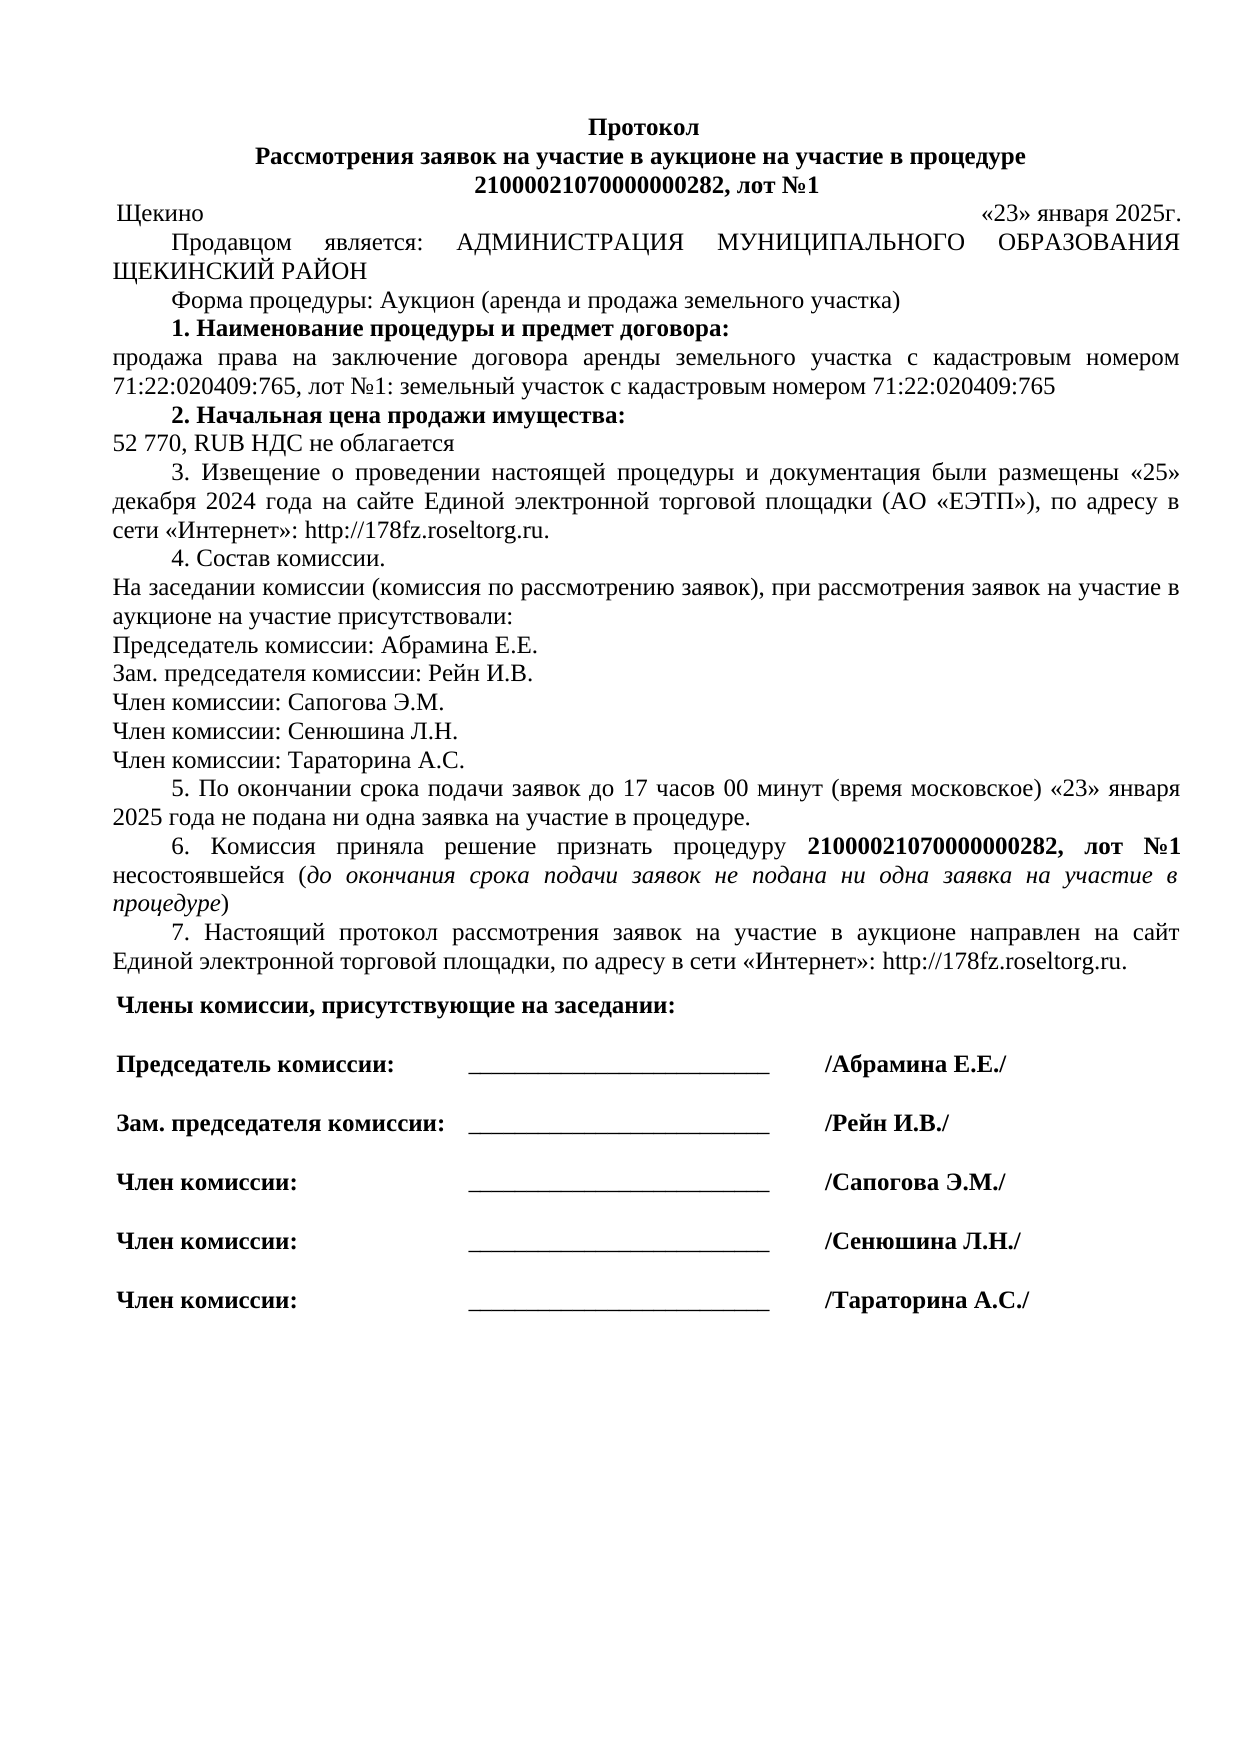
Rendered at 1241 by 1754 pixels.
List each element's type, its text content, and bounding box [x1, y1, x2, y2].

text 2. Начальная цена продажи имущества: 52 770, RUB НДС не облагается [112, 400, 1181, 457]
table_cell Член комиссии: [116, 1152, 468, 1211]
table_cell /Сенюшина Л.Н./ [825, 1211, 1181, 1270]
table_cell /Абрамина Е.Е./ [825, 1034, 1181, 1093]
text 7. Настоящий протокол рассмотрения заявок на участие в аукционе направлен на сайт Единой электронной торговой площадки, по адресу в сети «Интернет»: http://178fz.roseltorg.ru. [112, 917, 1181, 975]
text 1. Наименование процедуры и предмет договора: продажа права на заключение договора аренды земельного участка с кадастровым номером 71:22:020409:765, лот №1: земельный участок с кадастровым номером 71:22:020409:765 [112, 313, 1181, 400]
text 4. Состав комиссии. На заседании комиссии (комиссия по рассмотрению заявок), при рассмотрения заявок на участие в аукционе на участие присутствовали: Председатель комиссии: Абрамина Е.Е. Зам. председателя комиссии: Рейн И.В. Член комиссии: Сапогова Э.М. Член комиссии: Сенюшина Л.Н. Член комиссии: Тараторина А.С. [112, 543, 1181, 773]
table_cell __________________________ [469, 1093, 825, 1152]
text Протокол Рассмотрения заявок на участие в аукционе на участие в процедуре 21000021070000000282, лот №1 [112, 112, 1181, 198]
table_header Члены комиссии, присутствующие на заседании: [116, 975, 1181, 1034]
table_cell Член комиссии: [116, 1270, 468, 1329]
table_header Щекино [116, 199, 647, 227]
table_header «23» января 2025г. [647, 199, 1181, 227]
table_cell /Сапогова Э.М./ [825, 1152, 1181, 1211]
text Продавцом является: АДМИНИСТРАЦИЯ МУНИЦИПАЛЬНОГО ОБРАЗОВАНИЯ ЩЕКИНСКИЙ РАЙОН [112, 227, 1181, 285]
table_cell __________________________ [469, 1211, 825, 1270]
text 3. Извещение о проведении настоящей процедуры и документация были размещены «25» декабря 2024 года на сайте Единой электронной торговой площадки (АО «ЕЭТП»), по адресу в сети «Интернет»: http://178fz.roseltorg.ru. [112, 457, 1181, 543]
text 6. Комиссия приняла решение признать процедуру 21000021070000000282, лот №1 несостоявшейся (до окончания срока подачи заявок не подана ни одна заявка на участие в процедуре) [112, 831, 1181, 917]
table_cell Председатель комиссии: [116, 1034, 468, 1093]
table_cell /Тараторина А.С./ [825, 1270, 1181, 1329]
table_cell Зам. председателя комиссии: [116, 1093, 468, 1152]
text Форма процедуры: Аукцион (аренда и продажа земельного участка) [112, 285, 1181, 313]
table_cell __________________________ [469, 1270, 825, 1329]
text 5. По окончании срока подачи заявок до 17 часов 00 минут (время московское) «23» января 2025 года не подана ни одна заявка на участие в процедуре. [112, 773, 1181, 831]
table_cell __________________________ [469, 1034, 825, 1093]
table_cell /Рейн И.В./ [825, 1093, 1181, 1152]
table_cell __________________________ [469, 1152, 825, 1211]
table_cell Член комиссии: [116, 1211, 468, 1270]
